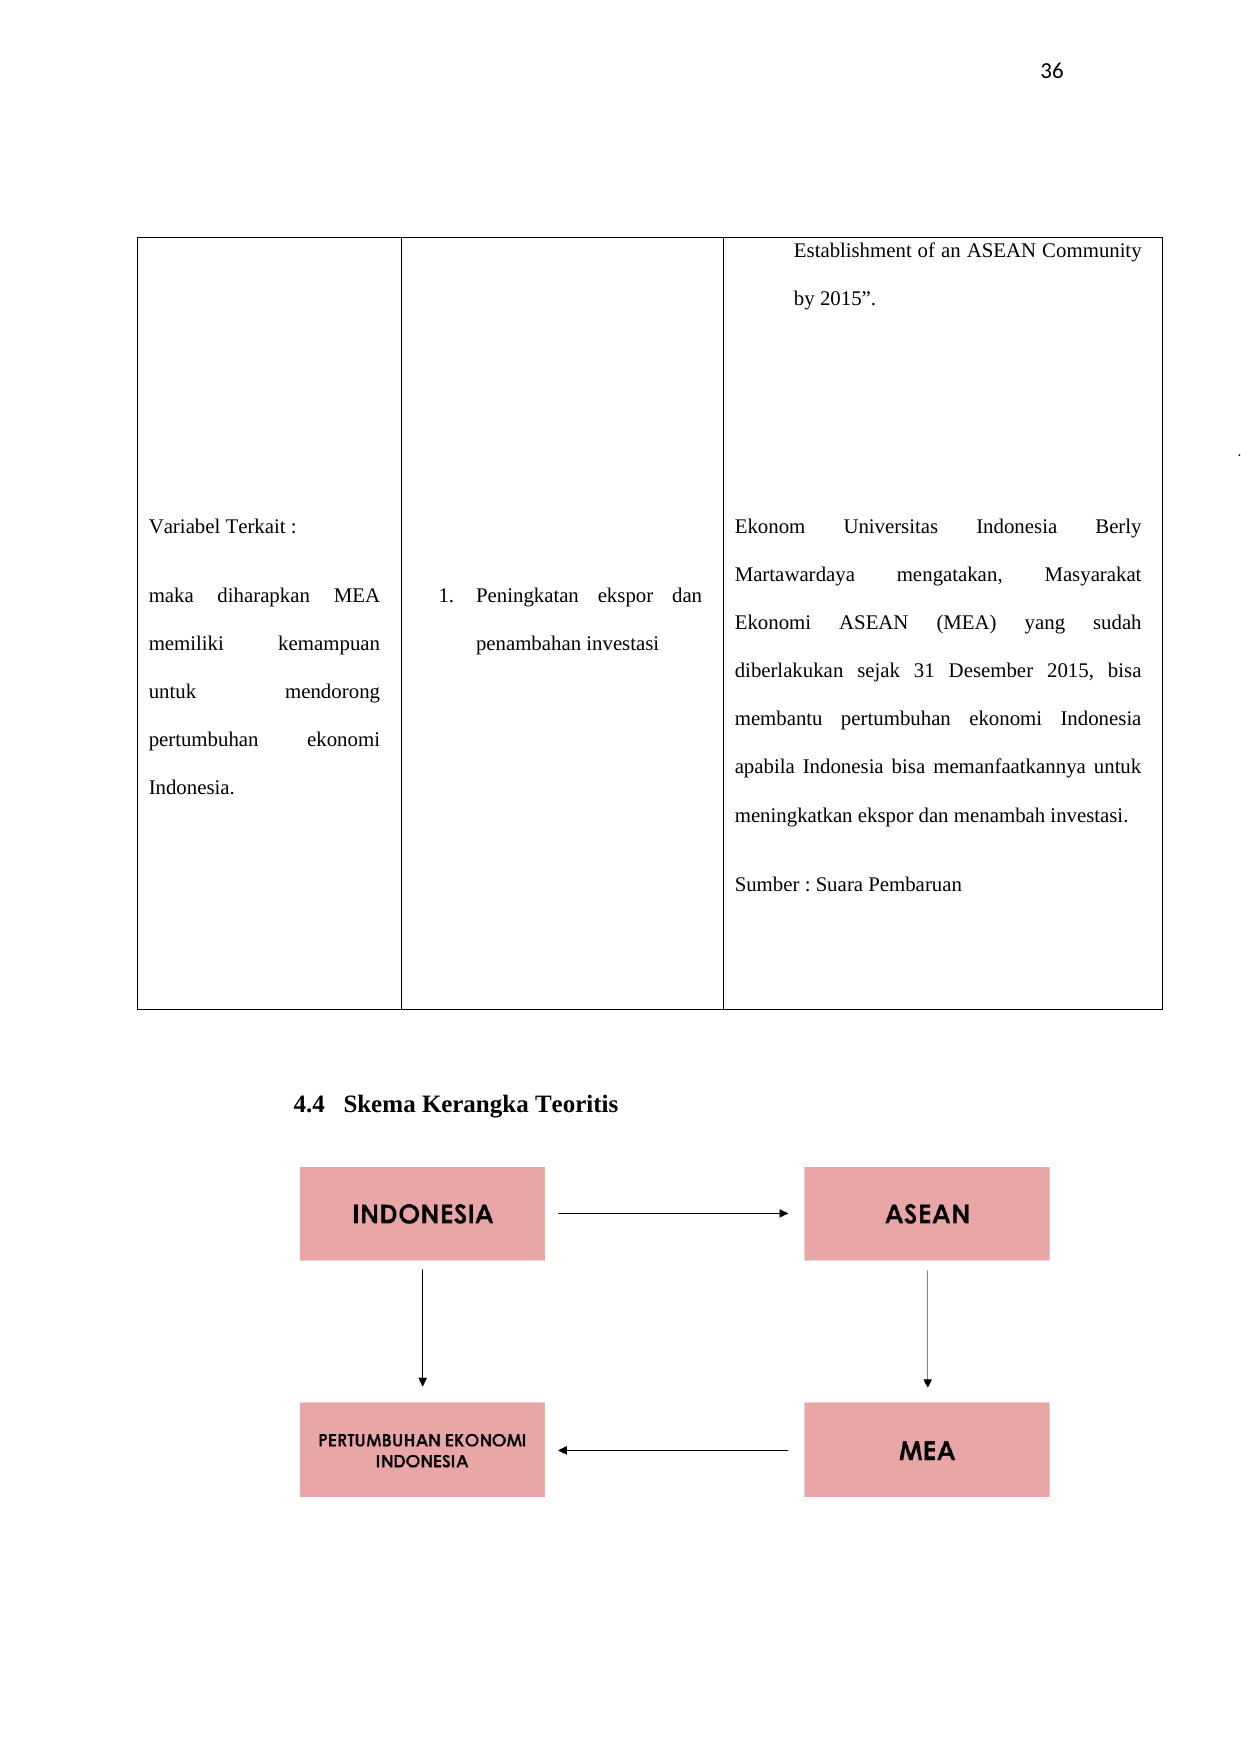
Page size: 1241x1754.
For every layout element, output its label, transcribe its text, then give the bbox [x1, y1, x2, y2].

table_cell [138, 238, 401, 514]
table_cell Ekonom Universitas Indonesia Berly Martawardaya mengatakan, Masyarakat Ekonomi ASEAN (MEA) yang sudah diberlakukan sejak 31 Desember 2015, bisa membantu pertumbuhan ekonomi Indonesia apabila Indonesia bisa memanfaatkannya untuk meningkatkan ekspor dan menambah investasi. Sumber : Suara Pembaruan [724, 514, 1162, 1009]
list Skema Kerangka Teoritis [293, 1089, 1053, 1117]
table_cell Variabel Terkait : maka diharapkan MEA memiliki kemampuan untuk mendorong pertumbuhan ekonomi Indonesia. [138, 514, 401, 1009]
table_cell Peningkatan ekspor dan penambahan investasi [402, 514, 723, 1009]
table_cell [724, 238, 1162, 514]
picture [299, 1167, 1050, 1497]
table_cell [402, 238, 723, 514]
